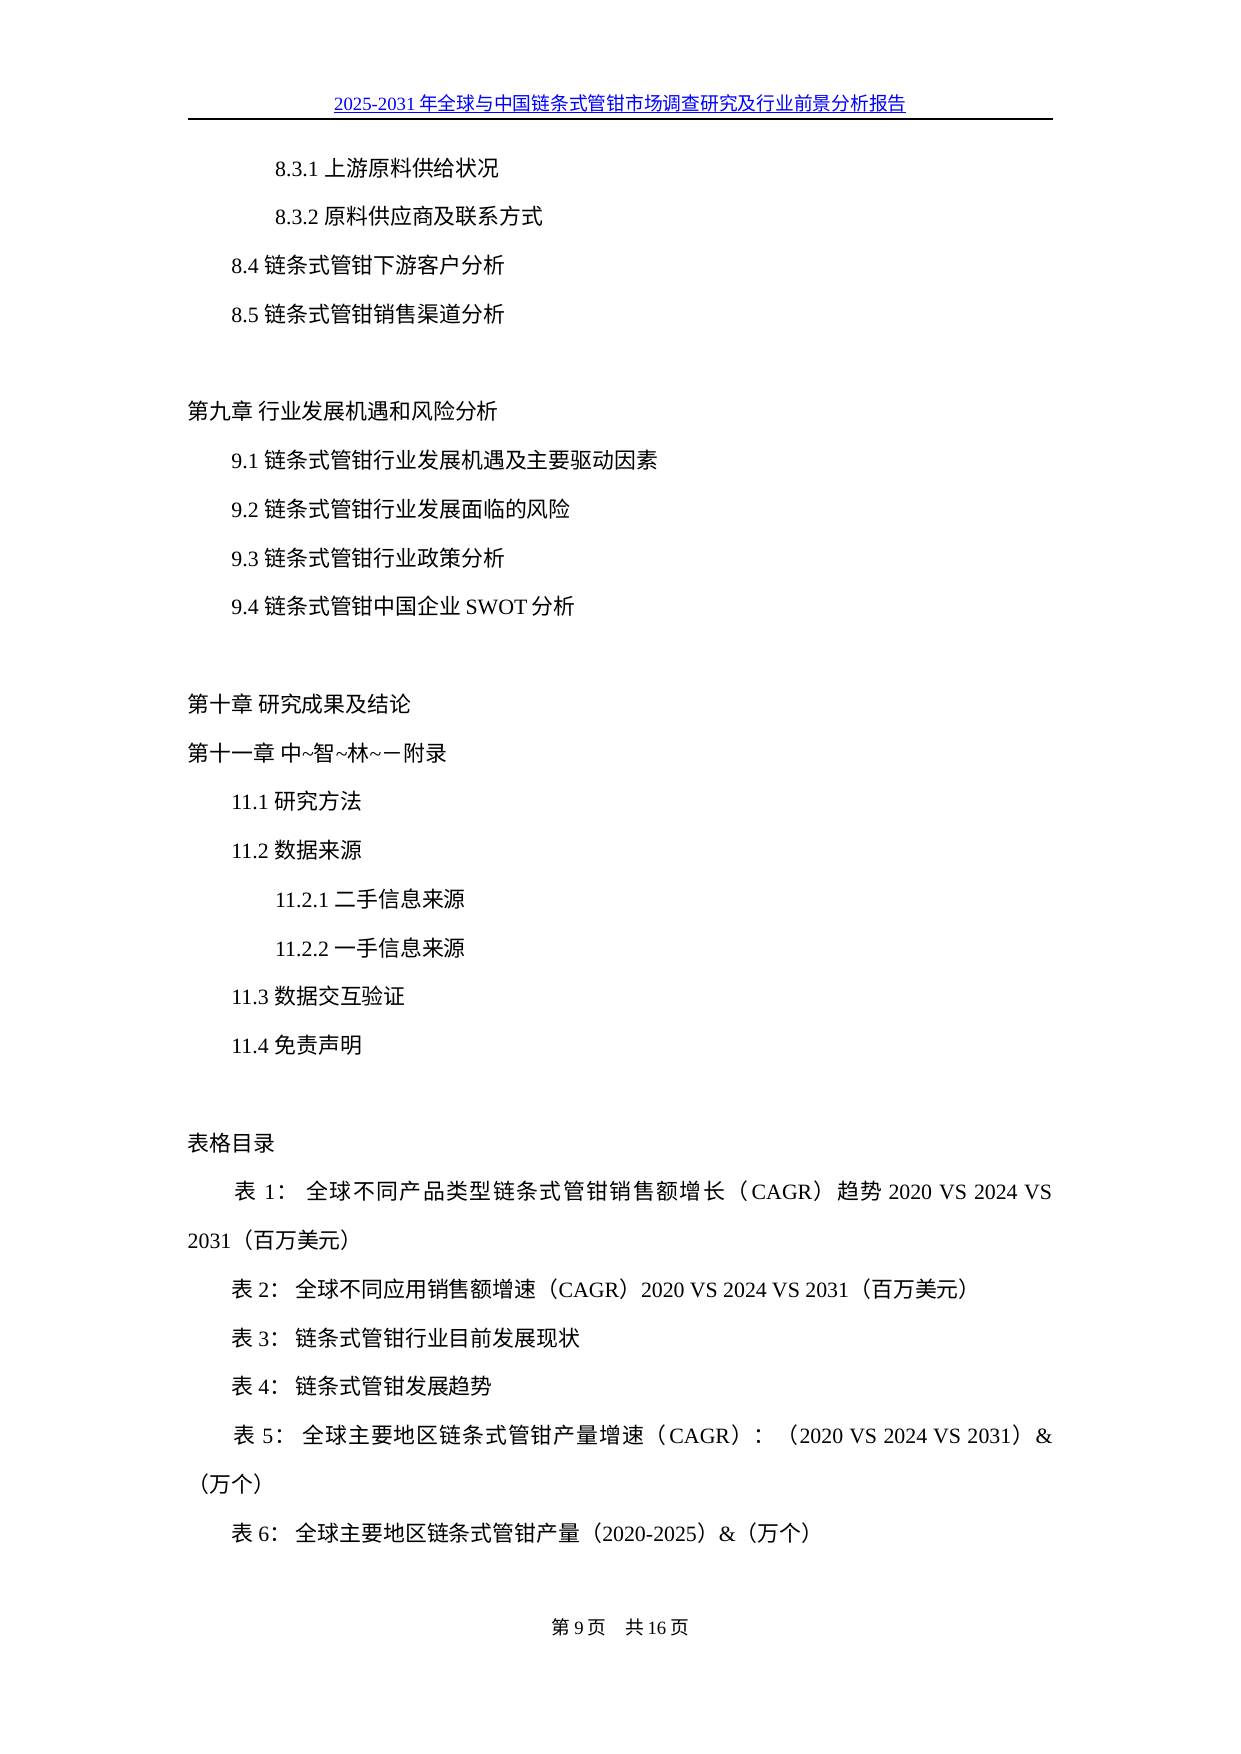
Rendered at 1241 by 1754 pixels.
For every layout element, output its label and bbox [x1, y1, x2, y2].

text [187, 150, 1053, 1548]
